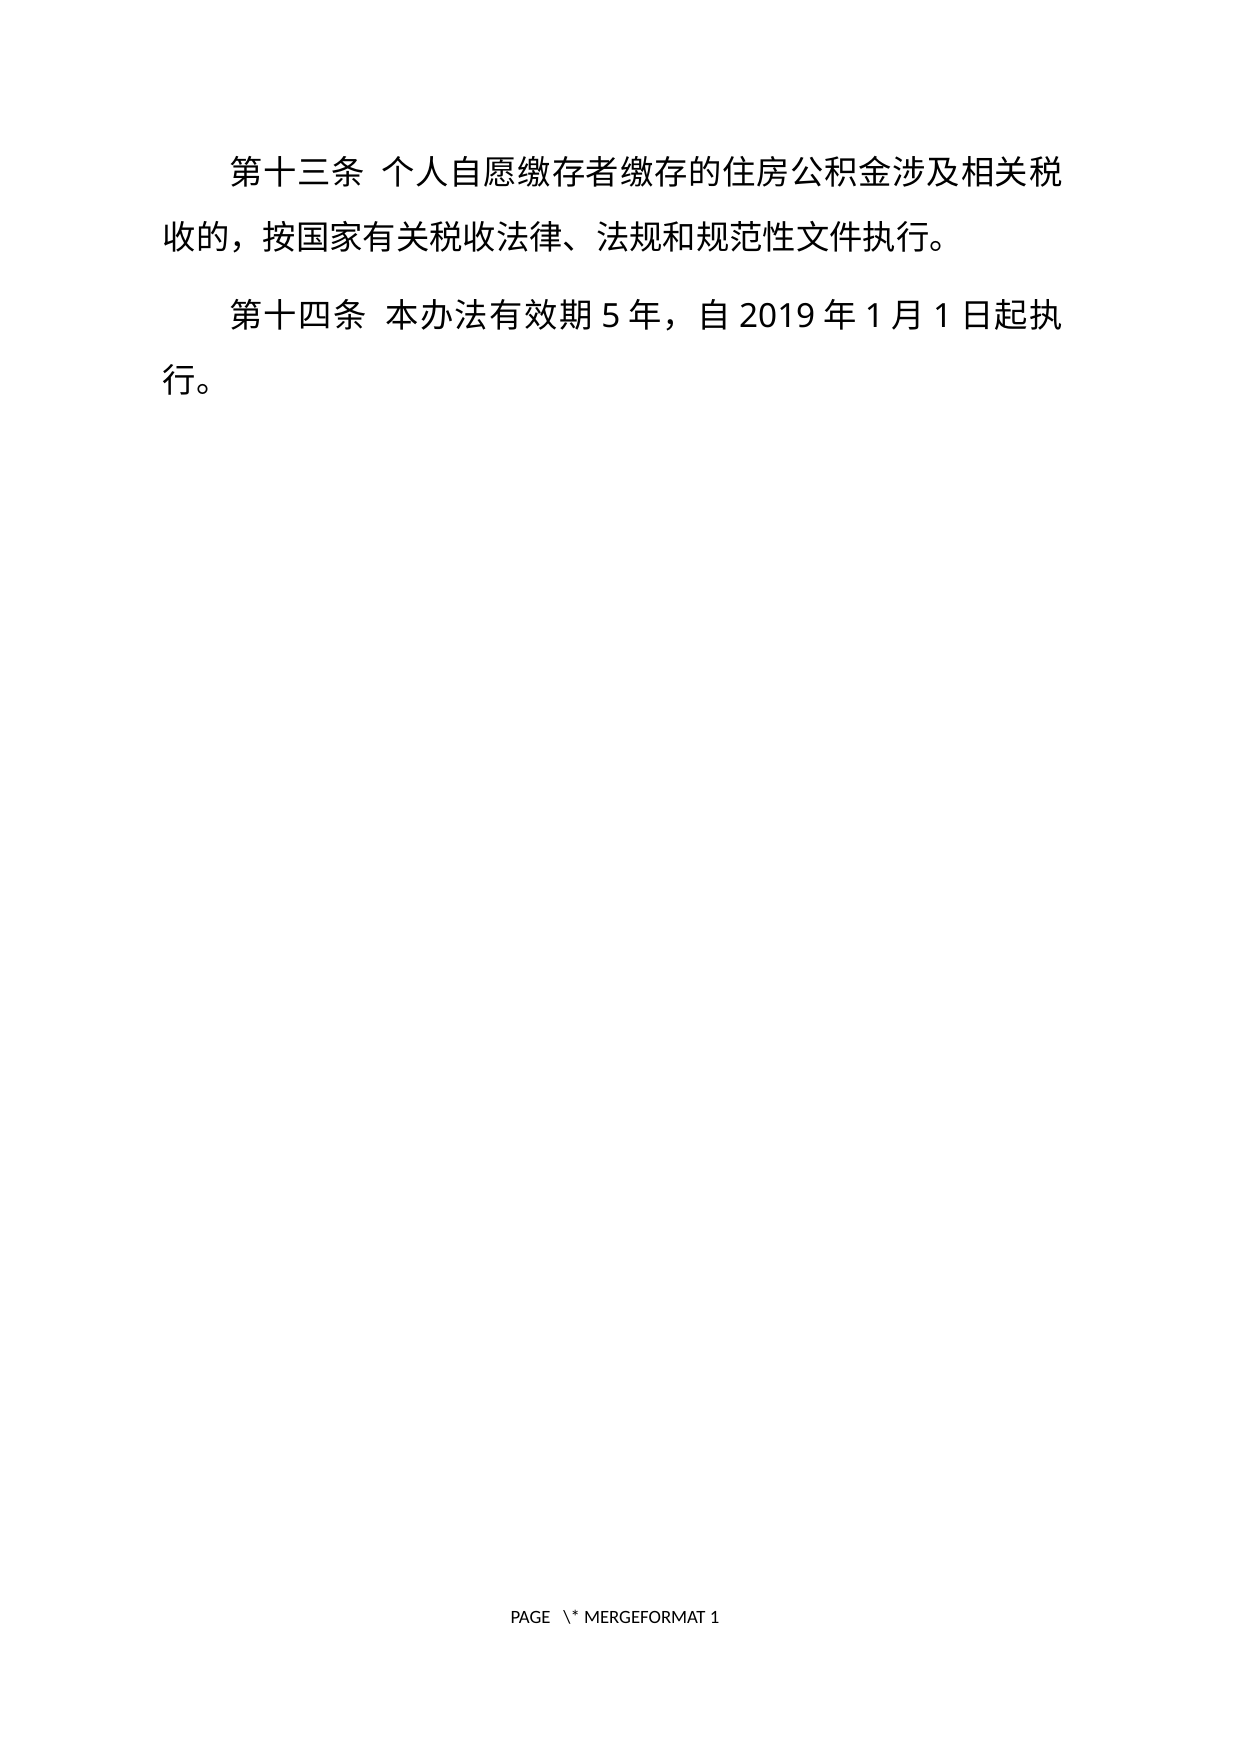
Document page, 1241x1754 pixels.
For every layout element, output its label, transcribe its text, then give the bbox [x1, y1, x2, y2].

text 第十三条 个人自愿缴存者缴存的住房公积金涉及相关税收的，按国家有关税收法律、法规和规范性文件执行。 [162, 138, 1063, 268]
text 第十四条 本办法有效期5年，自2019年1月1日起执行。 [162, 280, 1063, 410]
